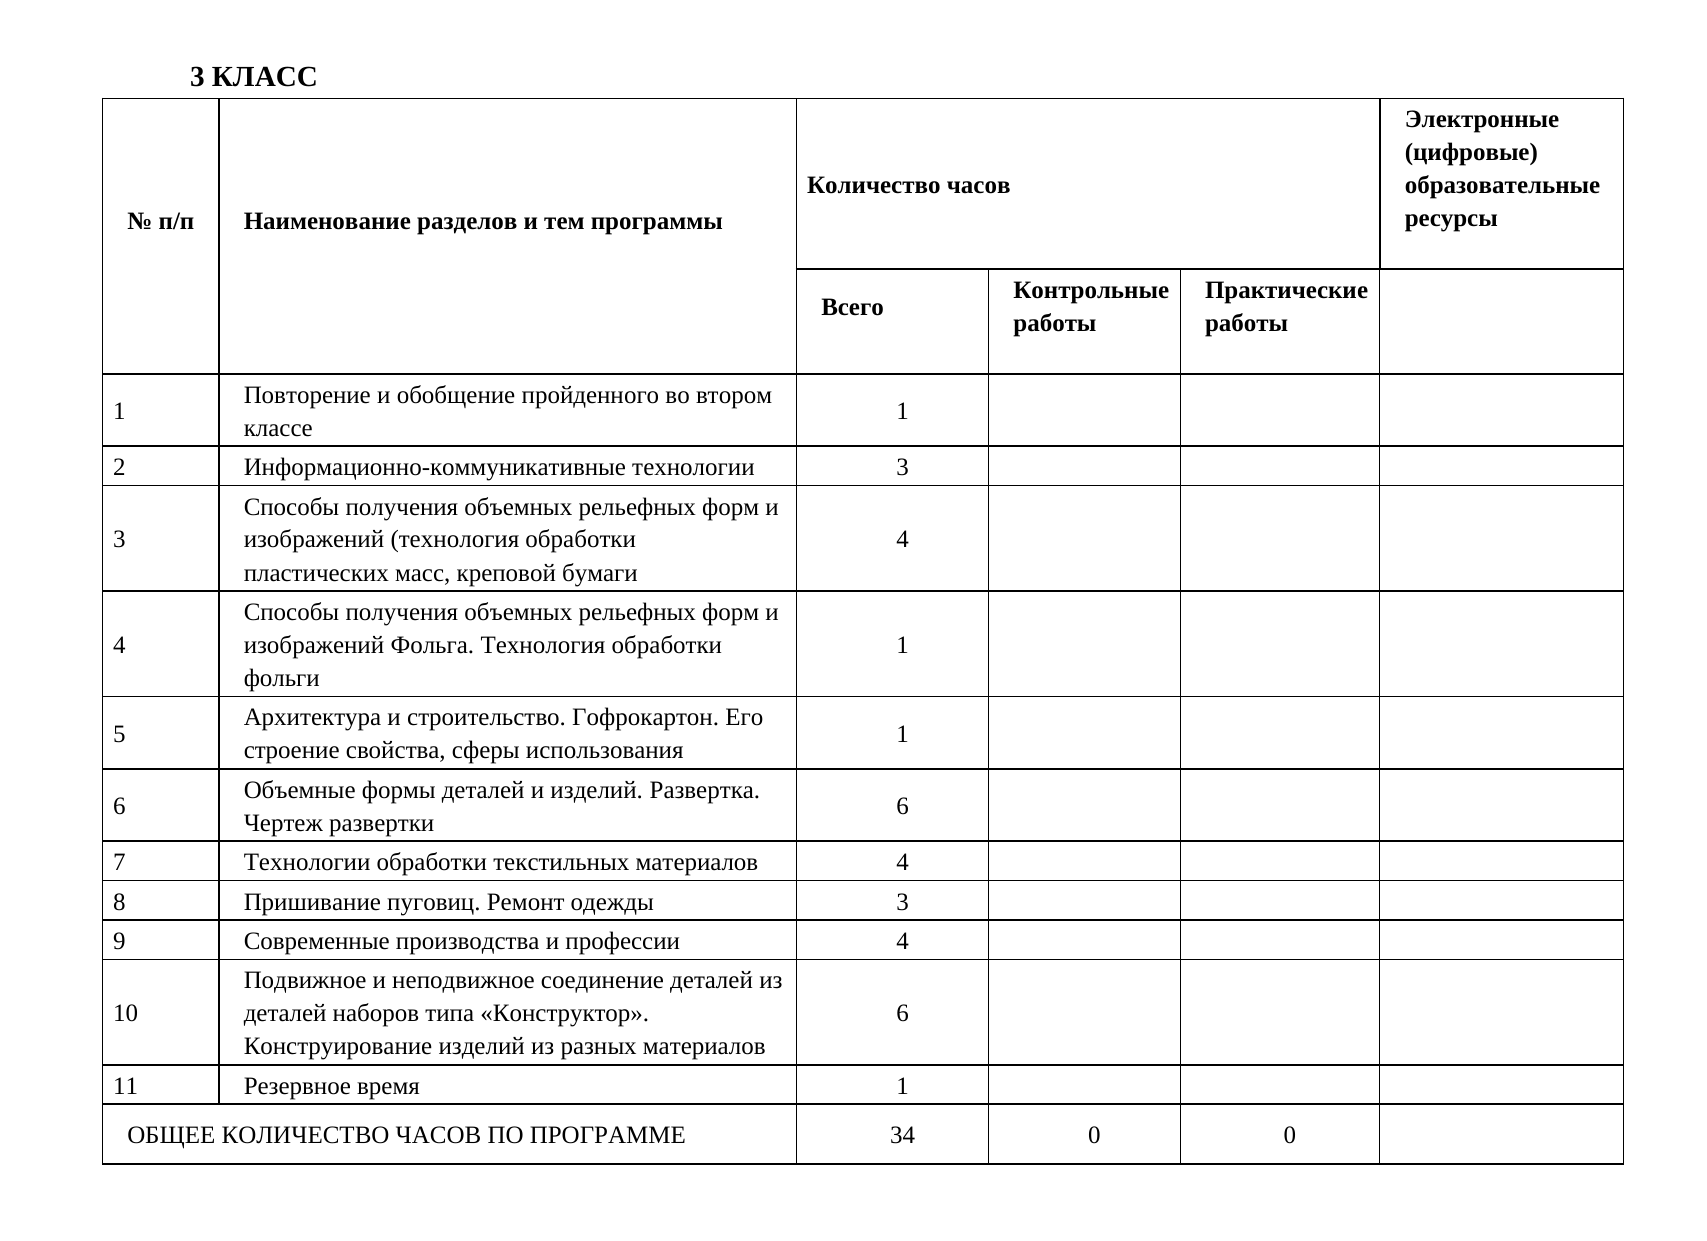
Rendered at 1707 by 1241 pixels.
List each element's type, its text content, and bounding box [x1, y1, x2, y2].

table_cell [989, 375, 1180, 445]
table_cell [1380, 921, 1623, 958]
table_cell 8 [103, 881, 218, 919]
table_cell Объемные формы деталей и изделий. Развертка. Чертеж развертки [220, 770, 796, 840]
table_cell [989, 921, 1180, 958]
table_cell [1380, 960, 1623, 1064]
table_cell 10 [103, 960, 218, 1064]
table_cell 4 [797, 486, 988, 590]
table_cell 2 [103, 447, 218, 485]
table_cell Архитектура и строительство. Гофрокартон. Его строение свойства, сферы использования [220, 697, 796, 768]
table_cell [1380, 447, 1623, 485]
table_cell 6 [797, 960, 988, 1064]
table_cell [1181, 881, 1379, 919]
table_cell [1181, 592, 1379, 696]
table_cell [1380, 697, 1623, 768]
table_cell 4 [103, 592, 218, 696]
table_cell [1181, 960, 1379, 1064]
table_cell [989, 770, 1180, 840]
table_cell ОБЩЕЕ КОЛИЧЕСТВО ЧАСОВ ПО ПРОГРАММЕ [103, 1105, 796, 1163]
table_cell 3 [797, 881, 988, 919]
table_cell [1380, 375, 1623, 445]
table_cell [1181, 375, 1379, 445]
table_cell [1181, 486, 1379, 590]
table_cell [1380, 1066, 1623, 1103]
table_cell 1 [103, 375, 218, 445]
table_cell [989, 447, 1180, 485]
table_cell [1181, 842, 1379, 880]
table_cell 6 [103, 770, 218, 840]
table_cell Повторение и обобщение пройденного во втором классе [220, 375, 796, 445]
table_cell Способы получения объемных рельефных форм и изображений (технология обработки пластических масс, креповой бумаги [220, 486, 796, 590]
table_cell [989, 1066, 1180, 1103]
table_cell [1380, 486, 1623, 590]
table_cell 9 [103, 921, 218, 958]
table_cell [989, 697, 1180, 768]
table_cell 7 [103, 842, 218, 880]
table_cell Контрольные работы [989, 270, 1180, 373]
table_cell [1181, 697, 1379, 768]
table_cell Современные производства и профессии [220, 921, 796, 958]
table_cell Способы получения объемных рельефных форм и изображений Фольга. Технология обработки фольги [220, 592, 796, 696]
table_cell 4 [797, 921, 988, 958]
table_cell [989, 592, 1180, 696]
text 3 КЛАСС [190, 59, 1618, 93]
table_cell 1 [797, 375, 988, 445]
table_cell 5 [103, 697, 218, 768]
table_cell Практические работы [1181, 270, 1379, 373]
table_cell [1181, 921, 1379, 958]
table_cell 6 [797, 770, 988, 840]
table_cell [1181, 1066, 1379, 1103]
table_cell Всего [797, 270, 988, 373]
table_cell [989, 960, 1180, 1064]
table_cell [1380, 592, 1623, 696]
table_header Наименование разделов и тем программы [220, 99, 796, 373]
table_cell 0 [989, 1105, 1180, 1163]
table_cell [1380, 770, 1623, 840]
table_cell [1181, 447, 1379, 485]
table_cell 0 [1181, 1105, 1379, 1163]
table_cell [1380, 1105, 1623, 1163]
table_cell [1181, 770, 1379, 840]
table_cell 1 [797, 1066, 988, 1103]
table_header № п/п [103, 99, 218, 373]
table_cell 4 [797, 842, 988, 880]
table_cell [1380, 842, 1623, 880]
table_cell 1 [797, 592, 988, 696]
table_cell Резервное время [220, 1066, 796, 1103]
table_cell Пришивание пуговиц. Ремонт одежды [220, 881, 796, 919]
table_cell 34 [797, 1105, 988, 1163]
table_cell [1380, 270, 1623, 373]
table_cell Технологии обработки текстильных материалов [220, 842, 796, 880]
table_cell Подвижное и неподвижное соединение деталей из деталей наборов типа «Конструктор». Конструирование изделий из разных материалов [220, 960, 796, 1064]
table_header Электронные (цифровые) образовательные ресурсы [1381, 99, 1623, 268]
table_cell [989, 881, 1180, 919]
table_cell [989, 486, 1180, 590]
table_cell Информационно-коммуникативные технологии [220, 447, 796, 485]
table_cell 11 [103, 1066, 218, 1103]
table_cell [989, 842, 1180, 880]
table_cell 1 [797, 697, 988, 768]
table_header Количество часов [797, 99, 1379, 268]
table_cell [1380, 881, 1623, 919]
table_cell 3 [797, 447, 988, 485]
table_cell 3 [103, 486, 218, 590]
